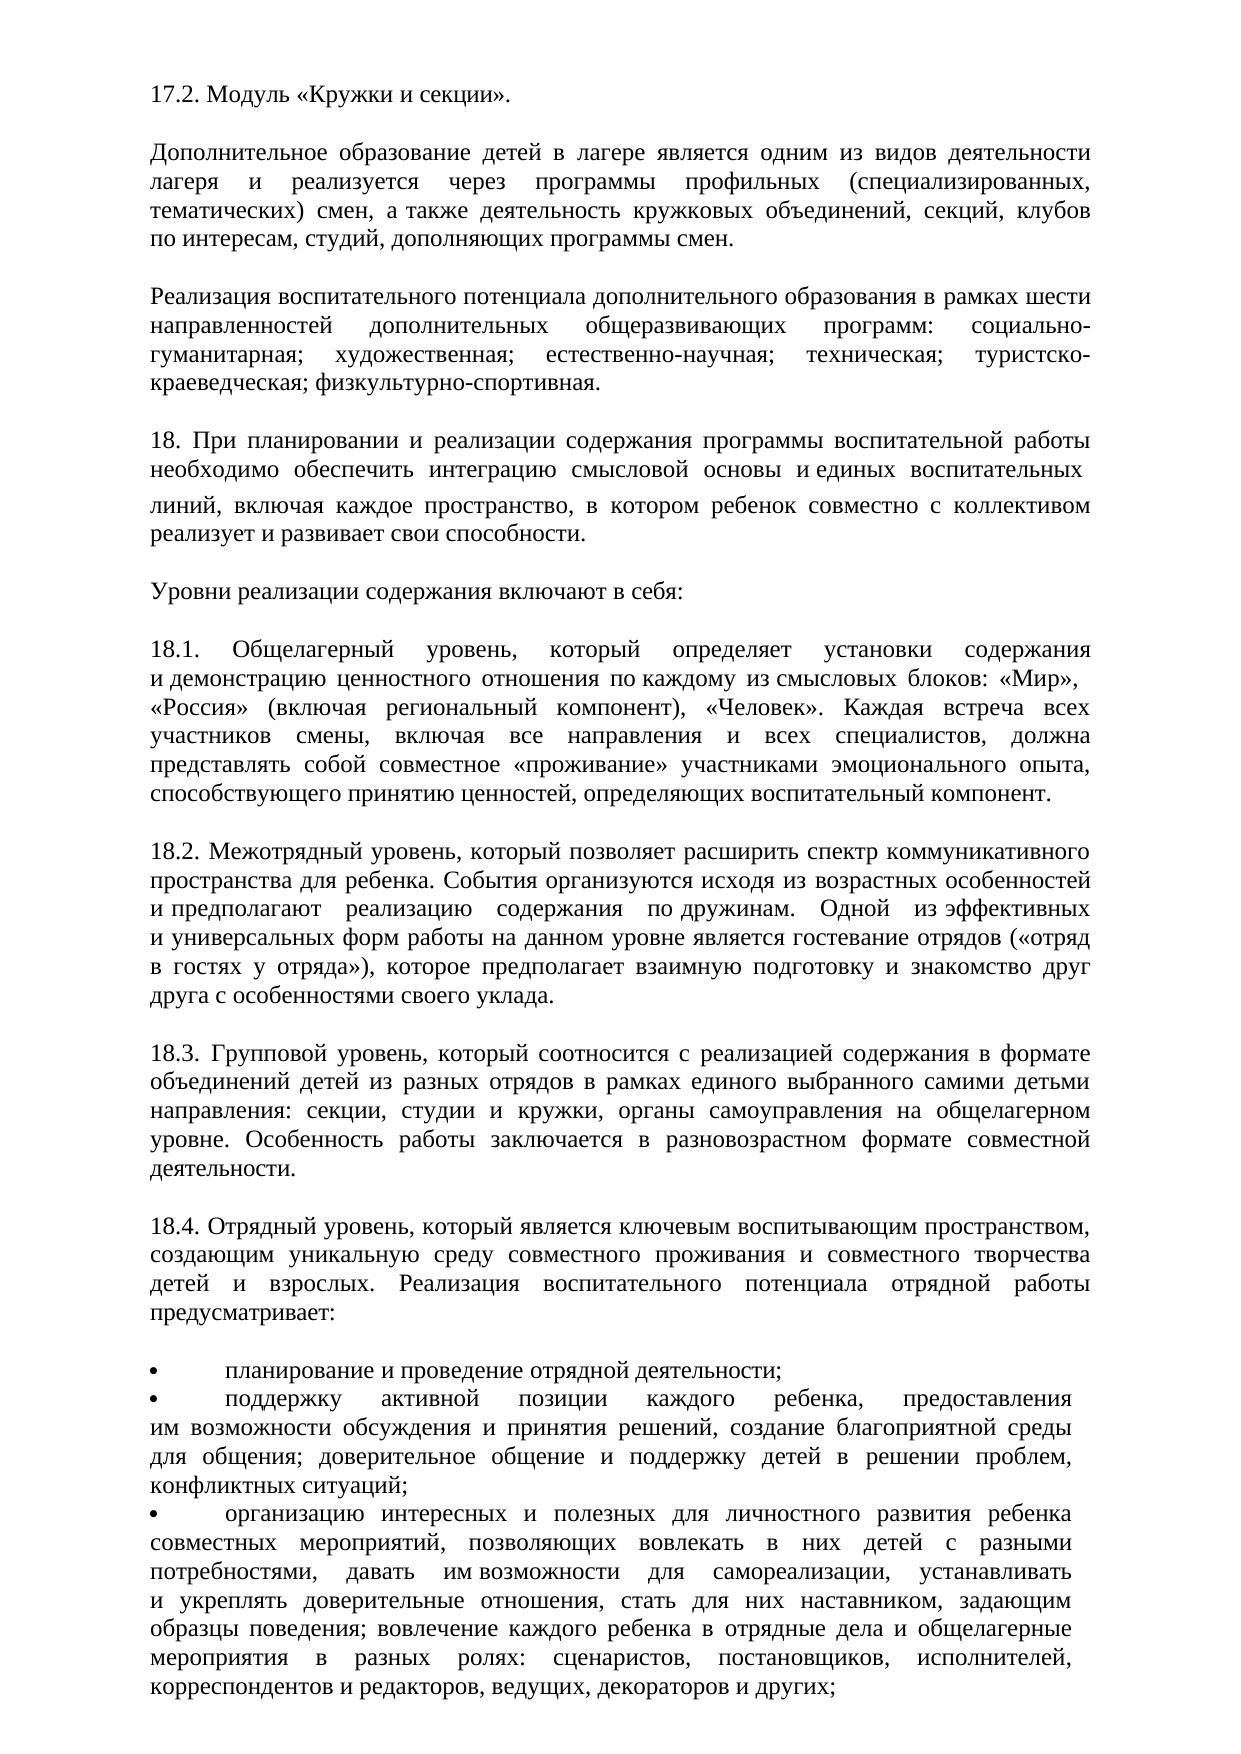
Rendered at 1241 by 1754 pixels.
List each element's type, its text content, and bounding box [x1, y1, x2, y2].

list При планировании и реализации содержания программы воспитательной работы необходимо обеспечить интеграцию смысловой основы и единых воспитательных [150, 426, 1091, 483]
text линий, включая каждое пространство, в котором ребенок совместно с коллективом реализует и развивает свои способности. [150, 490, 1091, 547]
list Отрядный уровень, который является ключевым воспитывающим пространством, создающим уникальную среду совместного проживания и совместного творчества детей и взрослых. Реализация воспитательного потенциала отрядной работы предусматривает: [150, 1211, 1091, 1326]
text Уровни реализации содержания включают в себя: [150, 576, 1240, 605]
list организацию интересных и полезных для личностного развития ребенка совместных мероприятий, позволяющих вовлекать в них детей с разными потребностями, давать им возможности для самореализации, устанавливать и укреплять доверительные отношения, стать для них наставником, задающим образцы поведения; вовлечение каждого ребенка в отрядные дела и общелагерные мероприятия в разных ролях: сценаристов, постановщиков, исполнителей, корреспондентов и редакторов, ведущих, декораторов и других; [150, 1498, 1072, 1700]
list Модуль «Кружки и секции». [150, 79, 1240, 108]
text Дополнительное образование детей в лагере является одним из видов деятельности лагеря и реализуется через программы профильных (специализированных, тематических) смен, а также деятельность кружковых объединений, секций, клубов по интересам, студий, дополняющих программы смен. [150, 137, 1091, 252]
list Межотрядный уровень, который позволяет расширить спектр коммуникативного пространства для ребенка. События организуются исходя из возрастных особенностей и предполагают реализацию содержания по дружинам. Одной из эффективных и универсальных форм работы на данном уровне является гостевание отрядов («отряд в гостях у отряда»), которое предполагает взаимную подготовку и знакомство друг друга с особенностями своего уклада. [150, 836, 1091, 1008]
text Реализация воспитательного потенциала дополнительного образования в рамках шести направленностей дополнительных общеразвивающих программ: социально- гуманитарная; художественная; естественно-научная; техническая; туристско- краеведческая; физкультурно-спортивная. [150, 281, 1091, 396]
list поддержку активной позиции каждого ребенка, предоставления им возможности обсуждения и принятия решений, создание благоприятной среды для общения; доверительное общение и поддержку детей в решении проблем, конфликтных ситуаций; [150, 1383, 1072, 1498]
list планирование и проведение отрядной деятельности; [150, 1355, 1240, 1383]
list Групповой уровень, который соотносится с реализацией содержания в формате объединений детей из разных отрядов в рамках единого выбранного самими детьми направления: секции, студии и кружки, органы самоуправления на общелагерном уровне. Особенность работы заключается в разновозрастном формате совместной деятельности. [150, 1038, 1091, 1181]
text «Россия» (включая региональный компонент), «Человек». Каждая встреча всех участников смены, включая все направления и всех специалистов, должна представлять собой совместное «проживание» участниками эмоционального опыта, способствующего принятию ценностей, определяющих воспитательный компонент. [150, 692, 1091, 807]
list Общелагерный уровень, который определяет установки содержания и демонстрацию ценностного отношения по каждому из смысловых блоков: «Мир», [150, 634, 1091, 692]
